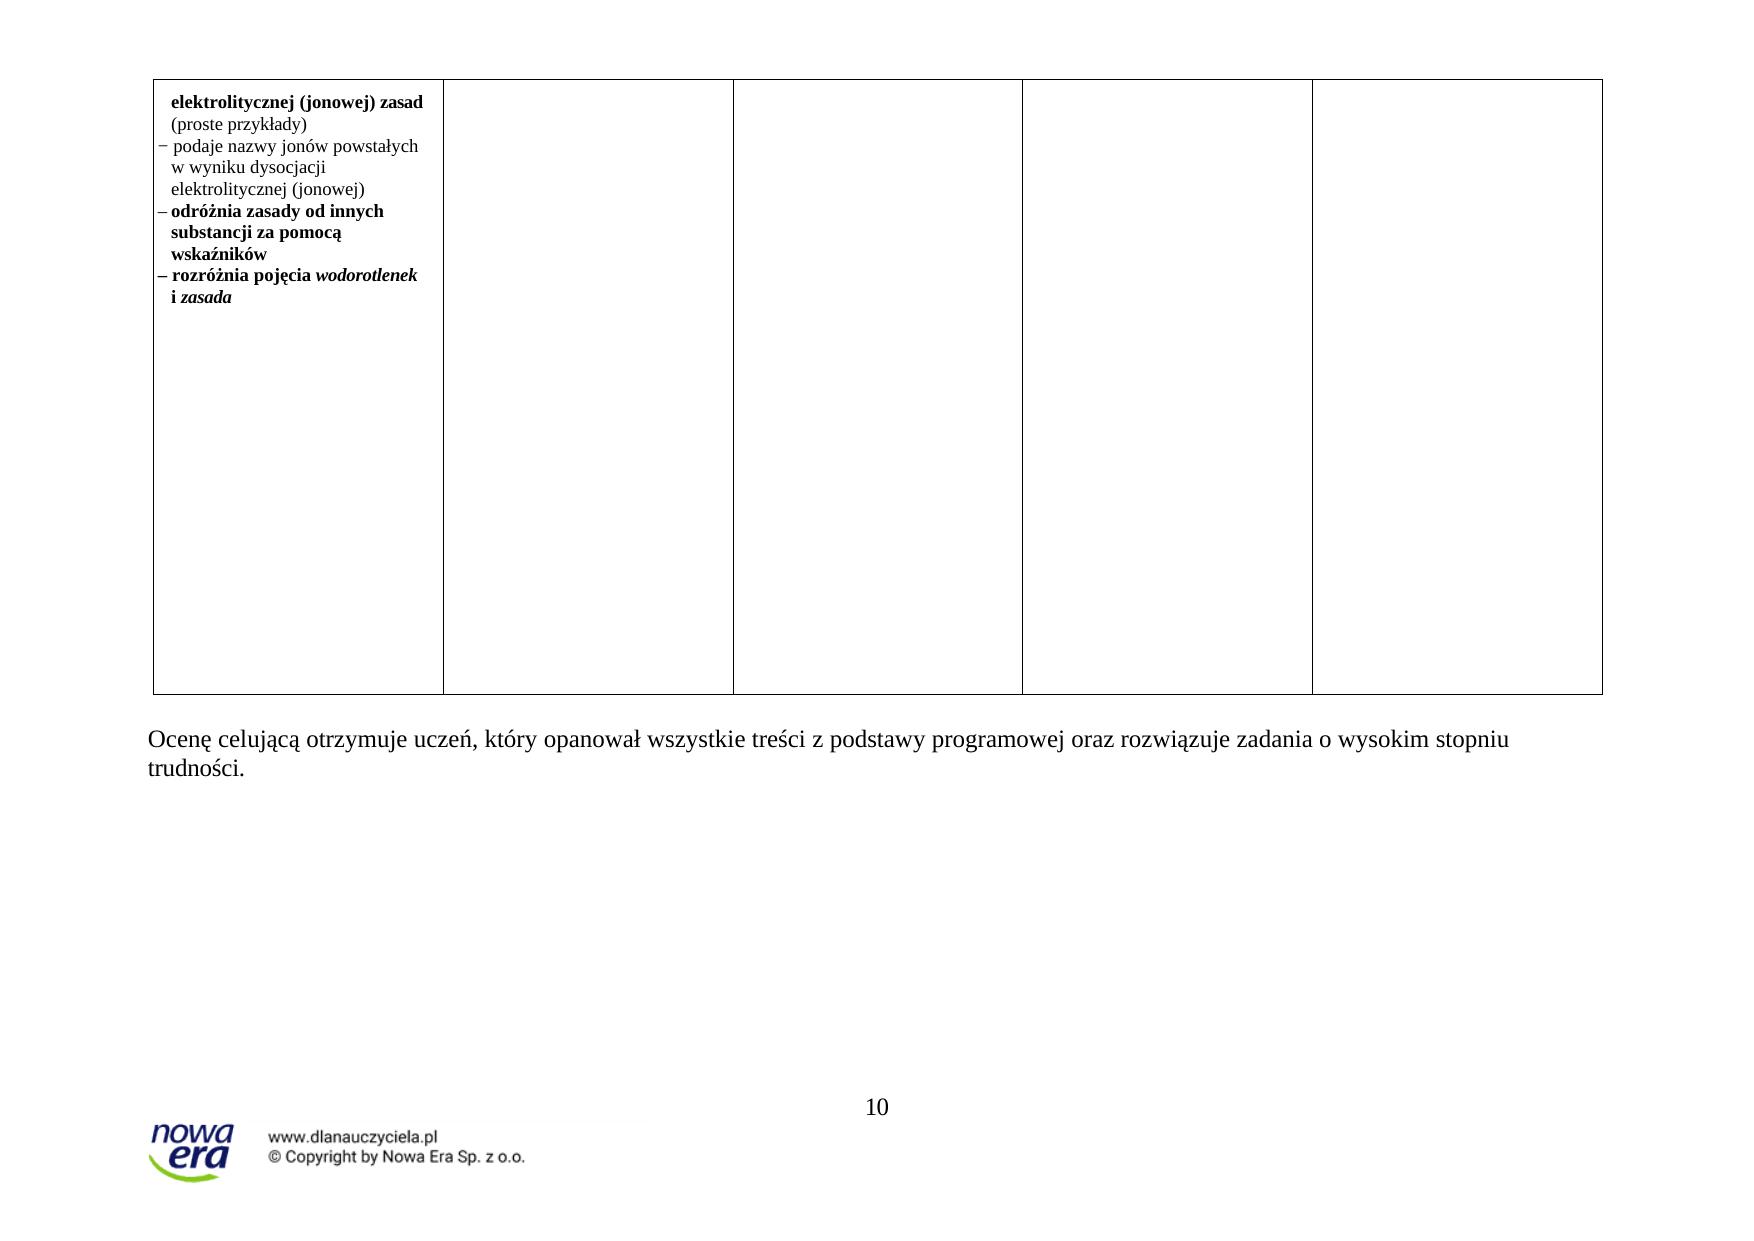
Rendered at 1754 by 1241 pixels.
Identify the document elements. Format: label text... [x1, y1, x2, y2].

table_header [1313, 80, 1602, 693]
table_header [444, 80, 733, 693]
table_header [1023, 80, 1312, 693]
text Ocenę celującą otrzymuje uczeń, który opanował wszystkie treści z podstawy programowej oraz rozwiązuje zadania o wysokim stopniu trudności. [148, 724, 1599, 782]
table_header elektrolitycznej (jonowej) zasad (proste przykłady) − podaje nazwy jonów powstałych w wyniku dysocjacji elektrolitycznej (jonowej) odróżnia zasady od innych substancji za pomocą wskaźników rozróżnia pojęcia wodorotlenek i zasada [154, 80, 443, 693]
picture [148, 1121, 656, 1183]
table_header [734, 80, 1022, 693]
